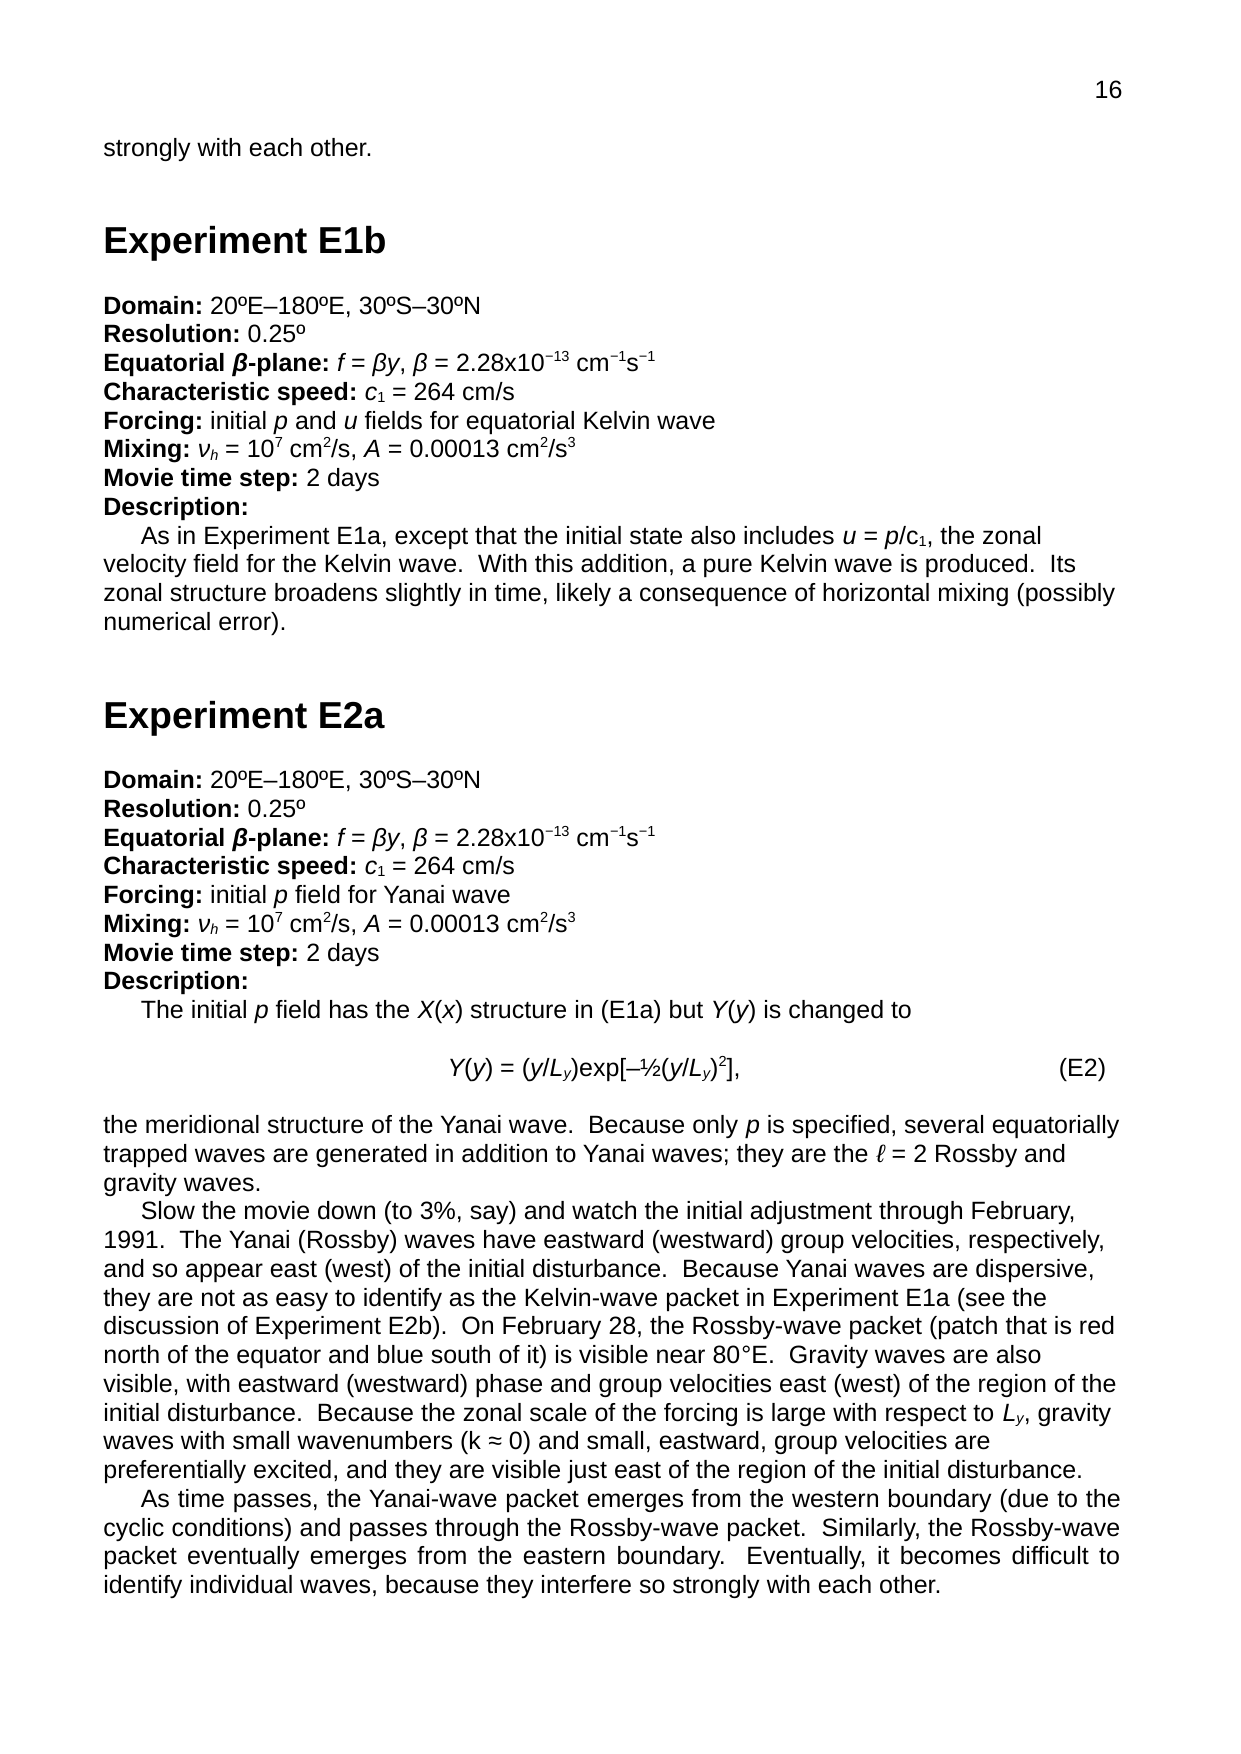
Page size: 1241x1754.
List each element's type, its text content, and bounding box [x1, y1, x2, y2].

text Forcing: initial p and u fields for equatorial Kelvin wave [103, 406, 1122, 434]
text Movie time step: 2 days [103, 463, 1122, 492]
text Mixing: νh = 107 cm2/s, A = 0.00013 cm2/s3 [103, 909, 1122, 937]
text Domain: 20ºE–180ºE, 30ºS–30ºN [103, 291, 1122, 319]
text Experiment E2a [103, 693, 1122, 736]
text Y(y) = (y/Ly)exp[–½(y/Ly)2], (E2) [398, 1052, 1122, 1081]
text As time passes, the Yanai-wave packet emerges from the western boundary (due to the cyclic conditions) and passes through the Rossby-wave packet. Similarly, the Rossby-wave packet eventually emerges from the eastern boundary. Eventually, it becomes difficult to identify individual waves, because they interfere so strongly with each other. [103, 1484, 1122, 1599]
text Slow the movie down (to 3%, say) and watch the initial adjustment through February, 1991. The Yanai (Rossby) waves have eastward (westward) group velocities, respectively, and so appear east (west) of the initial disturbance. Because Yanai waves are dispersive, they are not as easy to identify as the Kelvin-wave packet in Experiment E1a (see the discussion of Experiment E2b). On February 28, the Rossby-wave packet (patch that is red north of the equator and blue south of it) is visible near 80°E. Gravity waves are also visible, with eastward (westward) phase and group velocities east (west) of the region of the initial disturbance. Because the zonal scale of the forcing is large with respect to Ly, gravity waves with small wavenumbers (k ≈ 0) and small, eastward, group velocities are preferentially excited, and they are visible just east of the region of the initial disturbance. [103, 1196, 1122, 1484]
text Equatorial β-plane: f = βy, β = 2.28x10−13 cm−1s−1 [103, 348, 1122, 377]
text Description: [103, 492, 1122, 521]
text Equatorial β-plane: f = βy, β = 2.28x10−13 cm−1s−1 [103, 822, 1122, 851]
text Experiment E1b [103, 219, 1122, 262]
text Description: [103, 966, 1122, 995]
text Forcing: initial p field for Yanai wave [103, 880, 1122, 909]
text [103, 132, 1122, 161]
text Resolution: 0.25º [103, 794, 1122, 822]
text Movie time step: 2 days [103, 937, 1122, 966]
text the meridional structure of the Yanai wave. Because only p is specified, several equatorially trapped waves are generated in addition to Yanai waves; they are the ℓ = 2 Rossby and gravity waves. [103, 1110, 1122, 1196]
text Characteristic speed: c1 = 264 cm/s [103, 377, 1122, 406]
text The initial p field has the X(x) structure in (E1a) but Y(y) is changed to [103, 995, 1122, 1024]
text Mixing: νh = 107 cm2/s, A = 0.00013 cm2/s3 [103, 434, 1122, 463]
text Domain: 20ºE–180ºE, 30ºS–30ºN [103, 765, 1122, 794]
text Resolution: 0.25º [103, 319, 1122, 348]
text Characteristic speed: c1 = 264 cm/s [103, 851, 1122, 880]
text As in Experiment E1a, except that the initial state also includes u = p/c1, the zonal velocity field for the Kelvin wave. With this addition, a pure Kelvin wave is produced. Its zonal structure broadens slightly in time, likely a consequence of horizontal mixing (possibly numerical error). [103, 521, 1122, 636]
